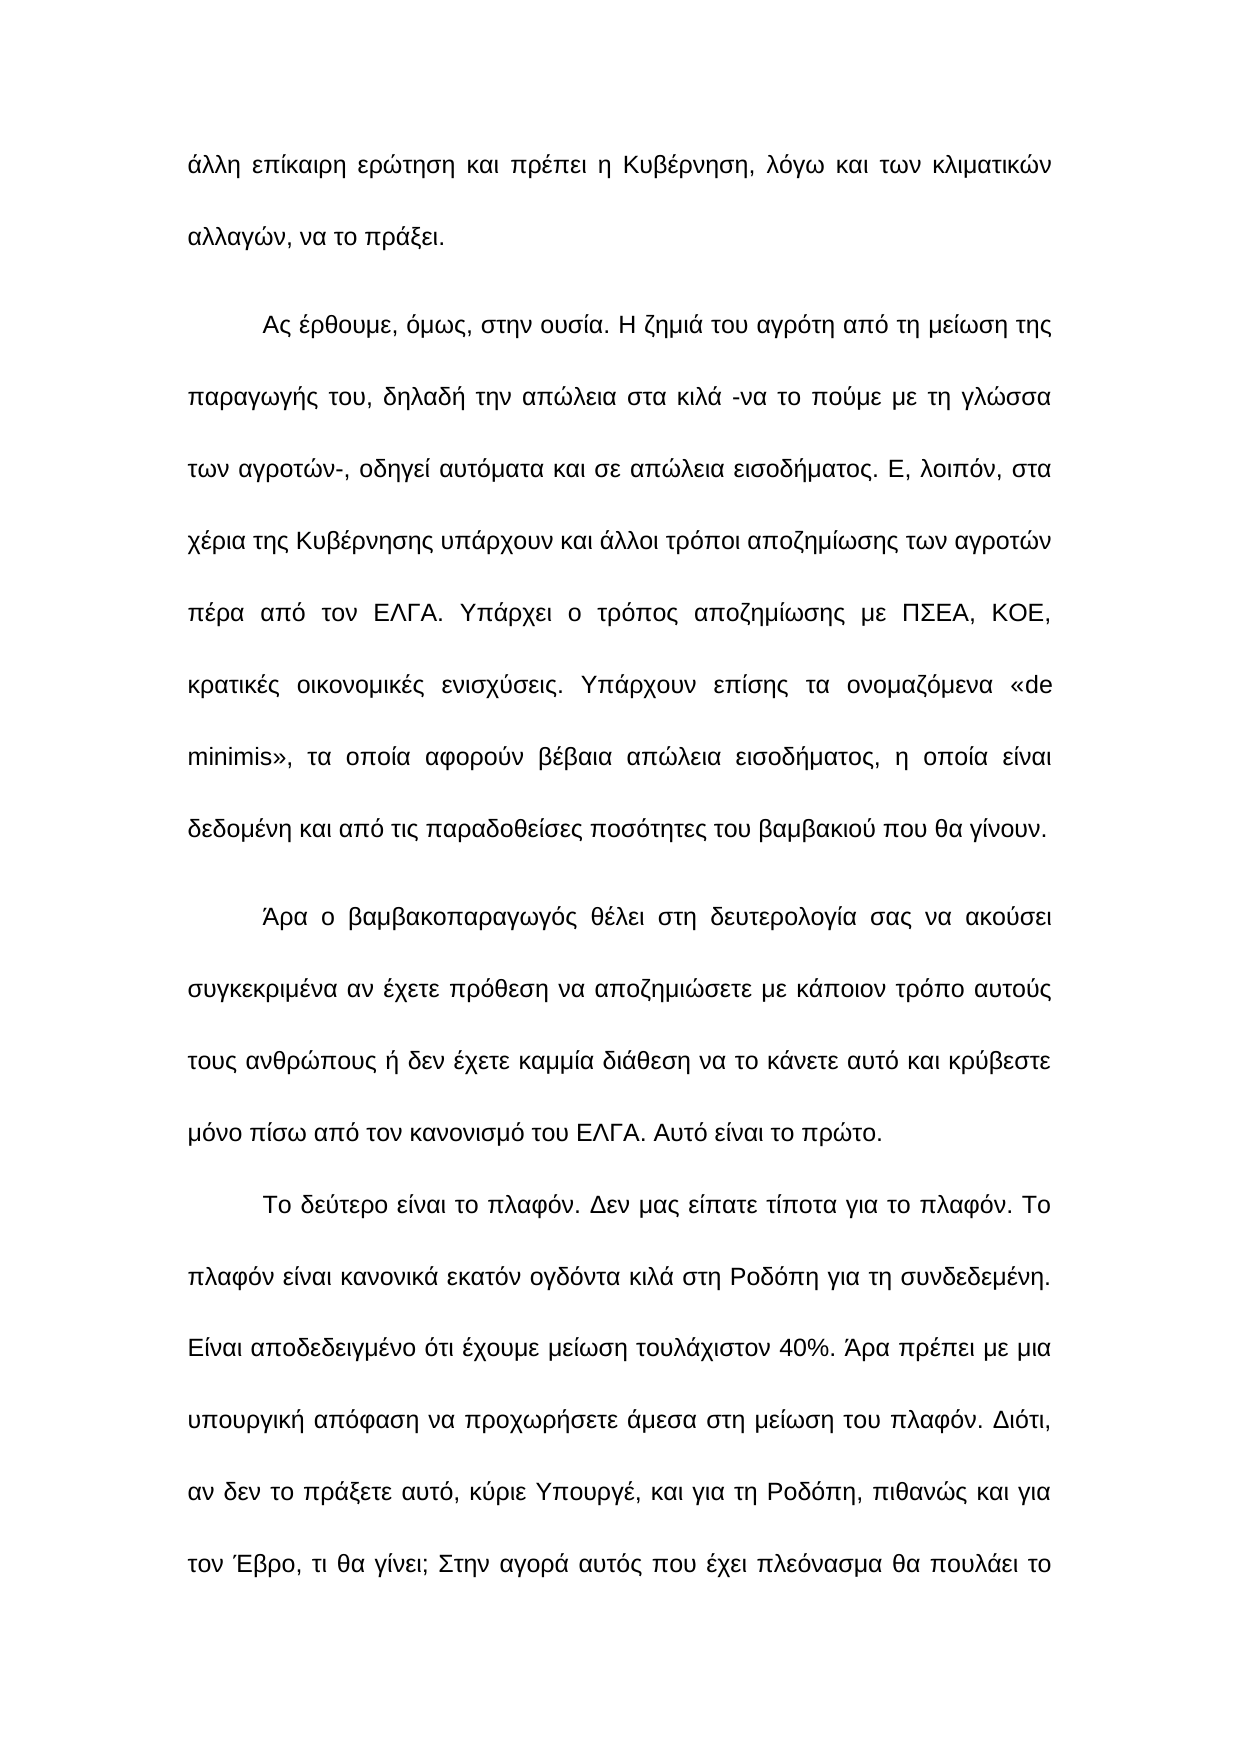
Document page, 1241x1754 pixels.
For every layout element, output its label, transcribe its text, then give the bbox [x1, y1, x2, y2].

text Ας έρθουμε, όμως, στην ουσία. Η ζημιά του αγρότη από τη μείωση της παραγωγής του, δηλαδή την απώλεια στα κιλά -να το πούμε με τη γλώσσα των αγροτών-, οδηγεί αυτόματα και σε απώλεια εισοδήματος. Ε, λοιπόν, στα χέρια της Κυβέρνησης υπάρχουν και άλλοι τρόποι αποζημίωσης των αγροτών πέρα από τον ΕΛΓΑ. Υπάρχει ο τρόπος αποζημίωσης με ΠΣΕΑ, ΚΟΕ, κρατικές οικονομικές ενισχύσεις. Υπάρχουν επίσης τα ονομαζόμενα «de minimis», τα οποία αφορούν βέβαια απώλεια εισοδήματος, η οποία είναι δεδομένη και από τις παραδοθείσες ποσότητες του βαμβακιού που θα γίνουν. [187, 310, 1053, 842]
text Άρα ο βαμβακοπαραγωγός θέλει στη δευτερολογία σας να ακούσει συγκεκριμένα αν έχετε πρόθεση να αποζημιώσετε με κάποιον τρόπο αυτούς τους ανθρώπους ή δεν έχετε καμμία διάθεση να το κάνετε αυτό και κρύβεστε μόνο πίσω από τον κανονισμό του ΕΛΓΑ. Αυτό είναι το πρώτο. [187, 902, 1053, 1146]
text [187, 1189, 1053, 1578]
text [187, 150, 1053, 251]
